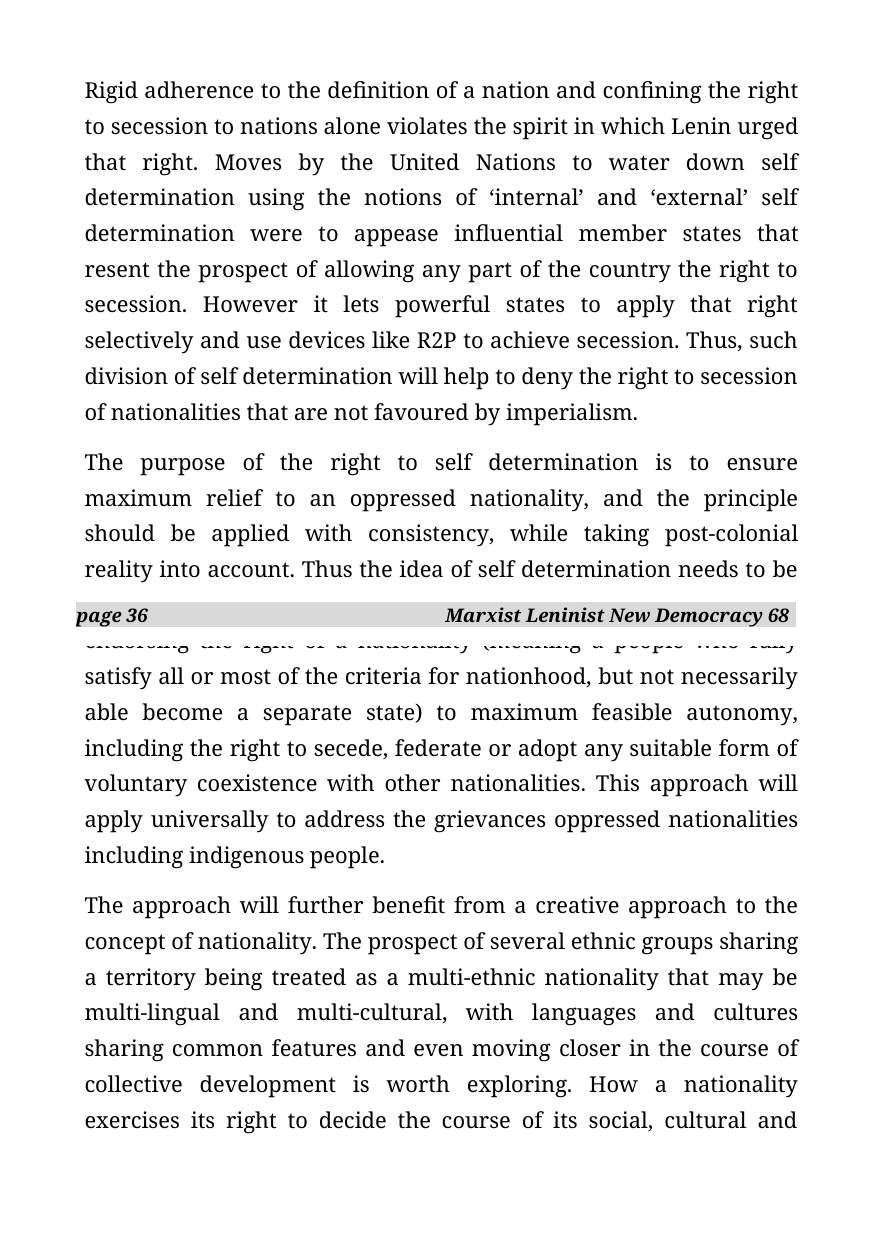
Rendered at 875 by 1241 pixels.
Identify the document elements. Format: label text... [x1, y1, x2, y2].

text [84, 890, 799, 1134]
text Rigid adherence to the definition of a nation and confining the right to secession to nations alone violates the spirit in which Lenin urged that right. Moves by the United Nations to water down self determination using the notions of ‘internal’ and ‘external’ self determination were to appease influential member states that resent the prospect of allowing any part of the country the right to secession. However it lets powerful states to apply that right selectively and use devices like R2P to achieve secession. Thus, such division of self determination will help to deny the right to secession of nationalities that are not favoured by imperialism. [84, 75, 799, 426]
text The purpose of the right to self determination is to ensure maximum relief to an oppressed nationality, and the principle should be applied with consistency, while taking post-colonial reality into account. Thus the idea of self determination needs to be enlarged from endorsing the ‘right of a nation to secede’ to endorsing the right of a nationality (meaning a people who fully satisfy all or most of the criteria for nationhood, but not necessarily able become a separate state) to maximum feasible autonomy, including the right to secede, federate or adopt any suitable form of voluntary coexistence with other nationalities. This approach will apply universally to address the grievances oppressed nationalities including indigenous people. [84, 447, 799, 588]
text The purpose of the right to self determination is to ensure maximum relief to an oppressed nationality, and the principle should be applied with consistency, while taking post-colonial reality into account. Thus the idea of self determination needs to be enlarged from endorsing the ‘right of a nation to secede’ to endorsing the right of a nationality (meaning a people who fully satisfy all or most of the criteria for nationhood, but not necessarily able become a separate state) to maximum feasible autonomy, including the right to secede, federate or adopt any suitable form of voluntary coexistence with other nationalities. This approach will apply universally to address the grievances oppressed nationalities including indigenous people. [84, 646, 799, 870]
